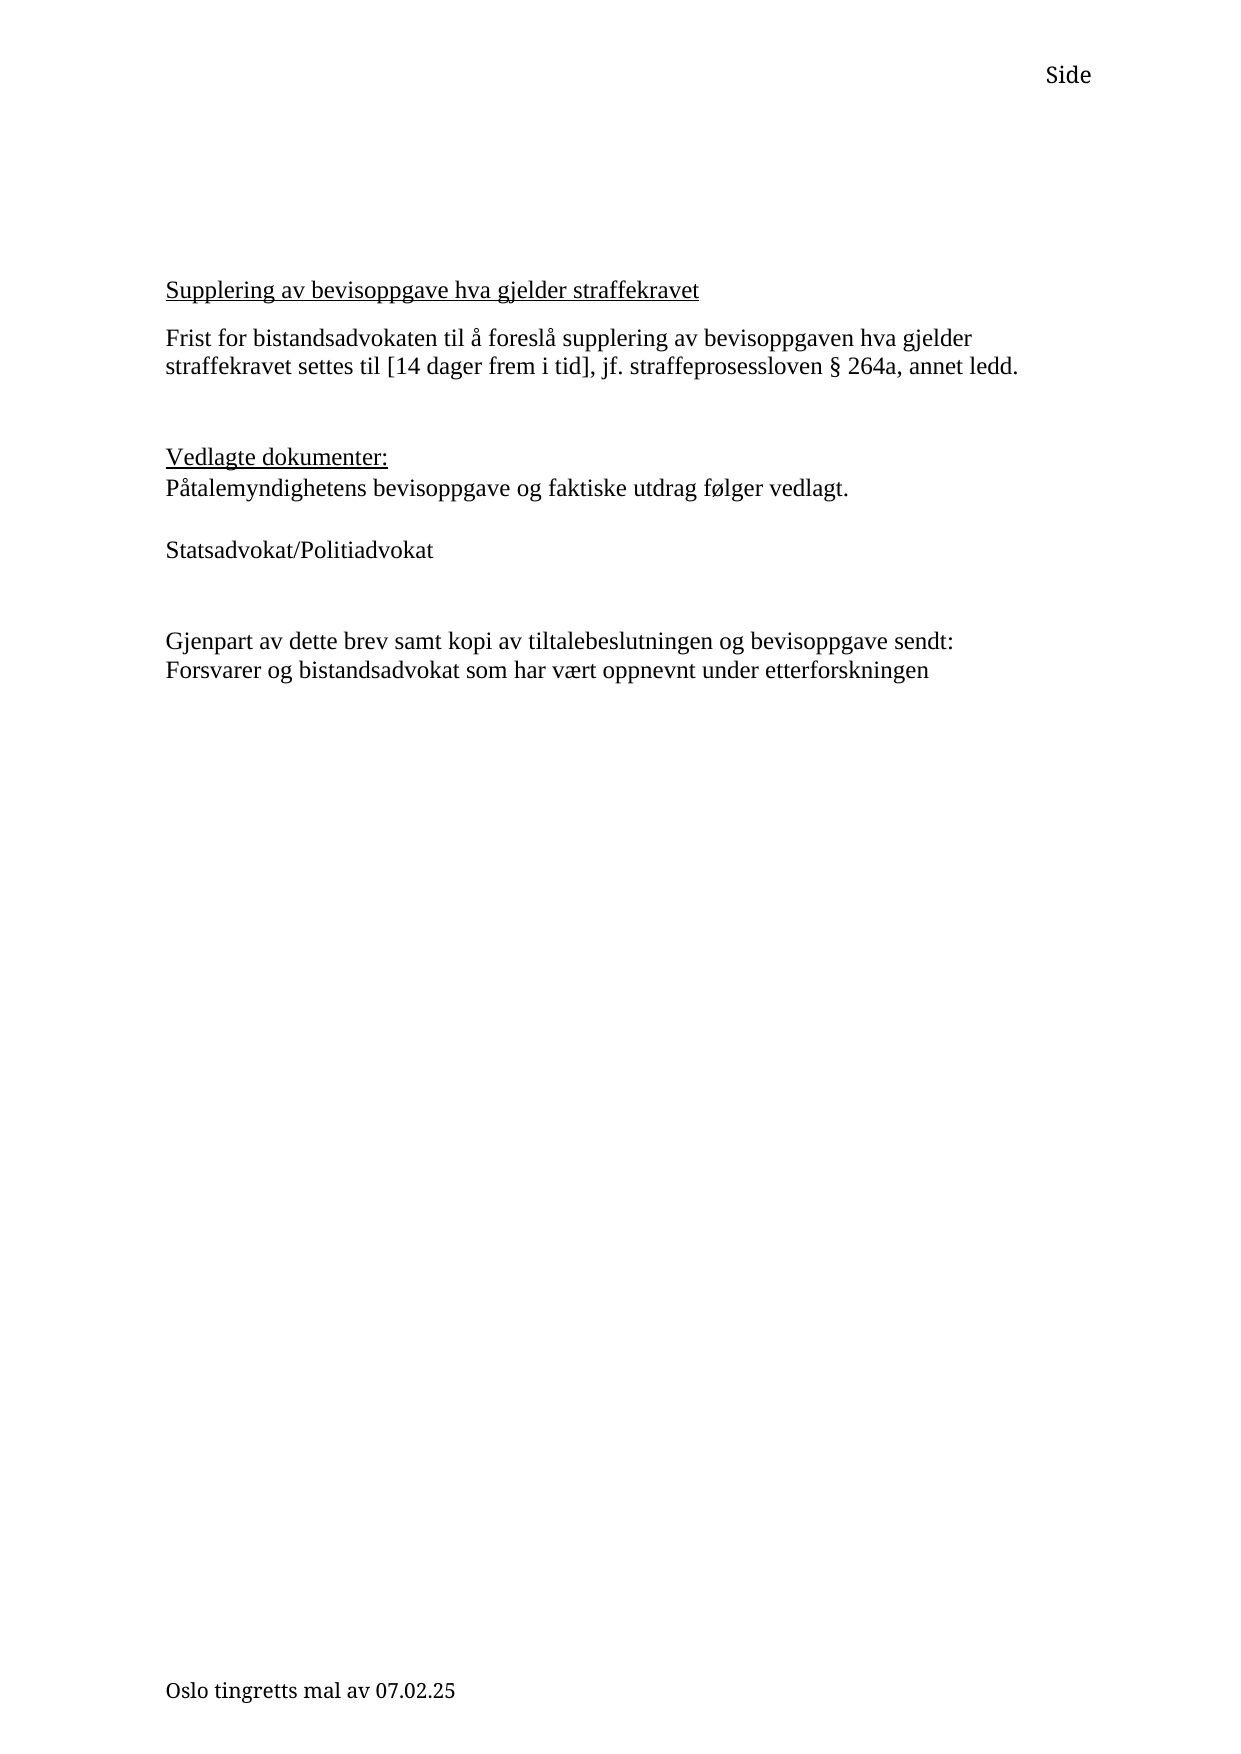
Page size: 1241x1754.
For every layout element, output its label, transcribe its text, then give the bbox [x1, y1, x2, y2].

text Statsadvokat/Politiadvokat [165, 535, 1057, 564]
text Forsvarer og bistandsadvokat som har vært oppnevnt under etterforskningen [165, 655, 1057, 684]
text Vedlagte dokumenter: [165, 442, 1057, 471]
text Frist for bistandsadvokaten til å foreslå supplering av bevisoppgaven hva gjelder straffekravet settes til [14 dager frem i tid], jf. straffeprosessloven § 264a, annet ledd. [165, 323, 1057, 380]
text Påtalemyndighetens bevisoppgave og faktiske utdrag følger vedlagt. [165, 473, 1057, 502]
text Supplering av bevisoppgave hva gjelder straffekravet [165, 275, 1057, 304]
text Gjenpart av dette brev samt kopi av tiltalebeslutningen og bevisoppgave sendt: [165, 626, 1057, 655]
